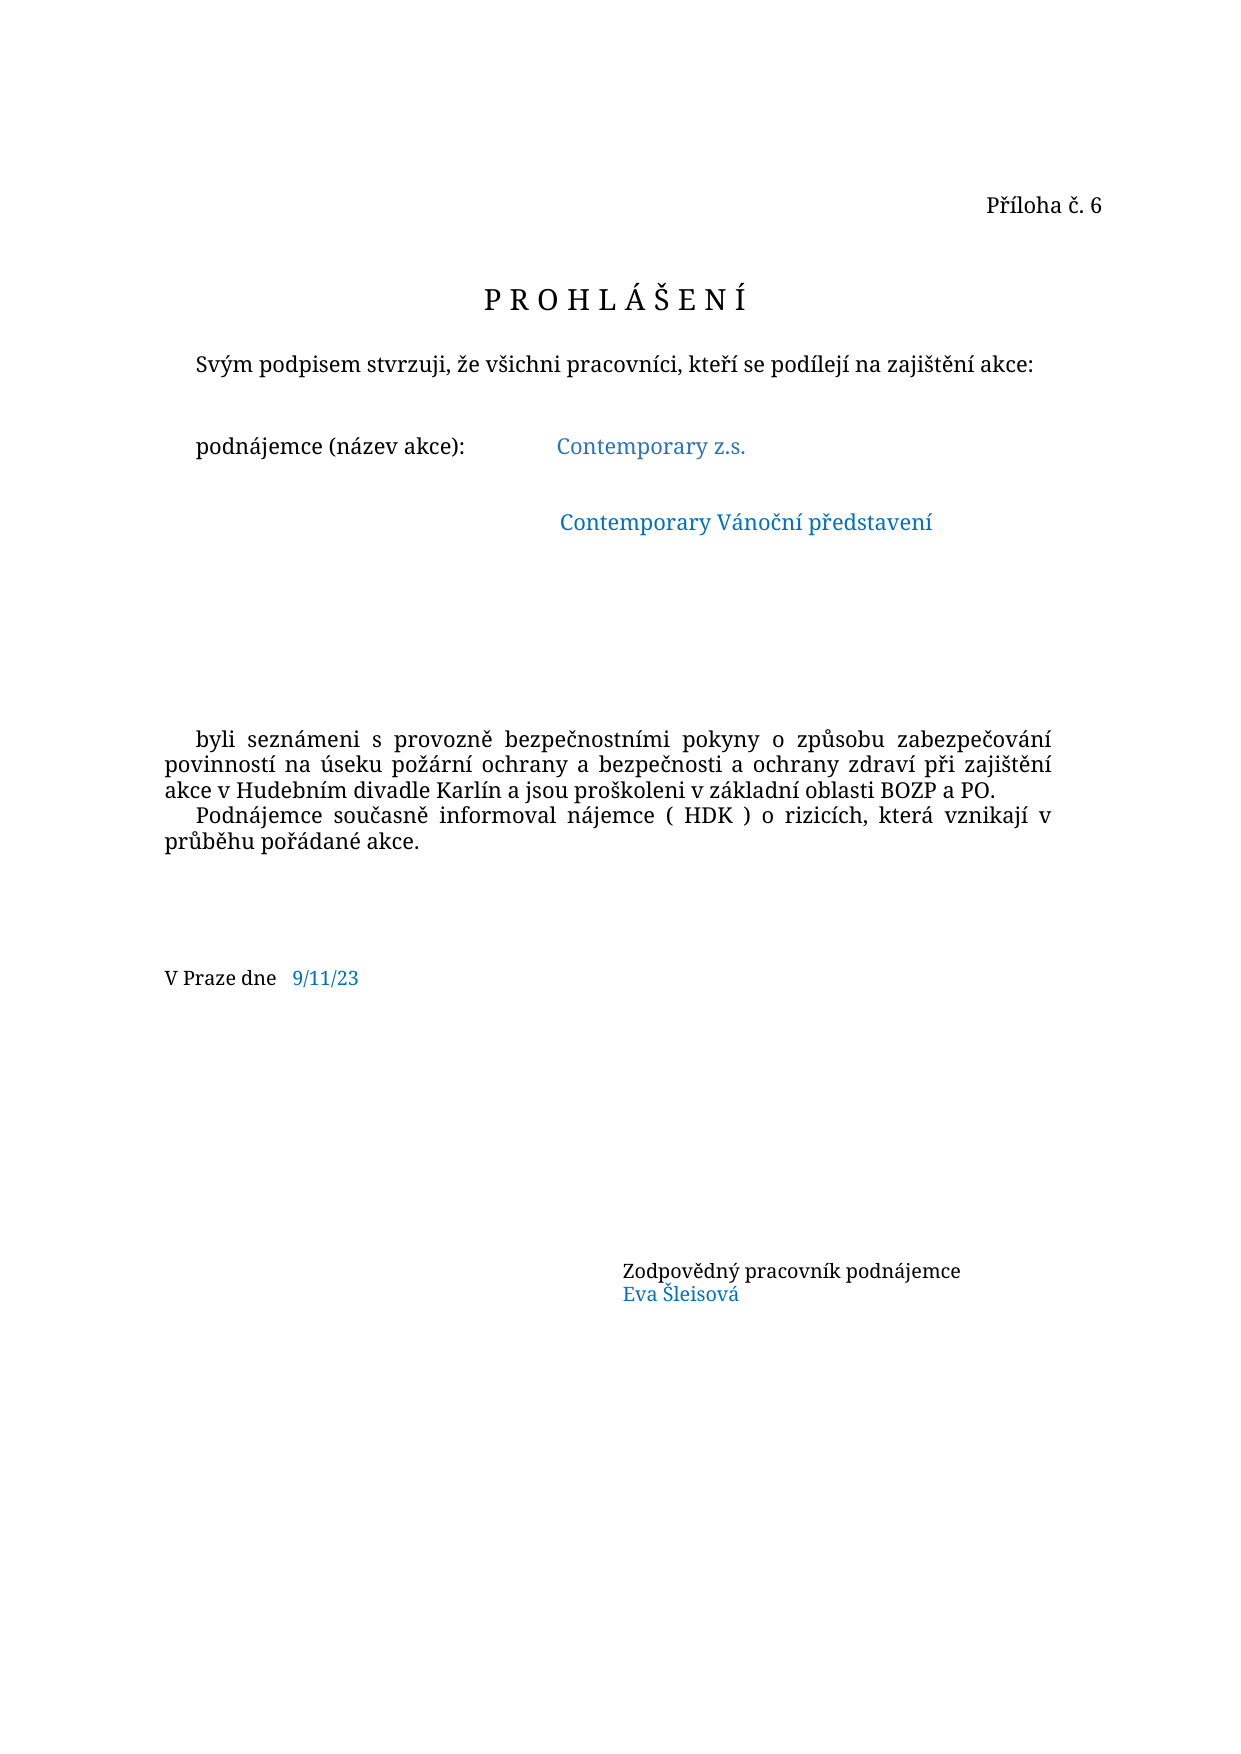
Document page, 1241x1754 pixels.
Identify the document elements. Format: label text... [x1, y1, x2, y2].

text byli seznámeni s provozně bezpečnostními pokyny o způsobu zabezpečování povinností na úseku požární ochrany a bezpečnosti a ochrany zdraví při zajištění akce v Hudebním divadle Karlín a jsou proškoleni v základní oblasti BOZP a PO. [164, 727, 1052, 803]
text podnájemce (název akce): Contemporary z.s. [164, 434, 996, 459]
text Podnájemce současně informoval nájemce ( HDK ) o rizicích, která vznikají v průběhu pořádané akce. [164, 803, 1052, 854]
text V Praze dne 9/11/23 [164, 967, 647, 990]
text Contemporary Vánoční představení [164, 510, 996, 536]
text Zodpovědný pracovník podnájemce [623, 1260, 1240, 1283]
text Eva Šleisová [623, 1283, 1240, 1306]
subtitle PROHLÁŠENÍ [177, 283, 1052, 318]
text Příloha č. 6 [164, 193, 1102, 218]
text Svým podpisem stvrzuji, že všichni pracovníci, kteří se podílejí na zajištění akce: [164, 352, 1052, 378]
